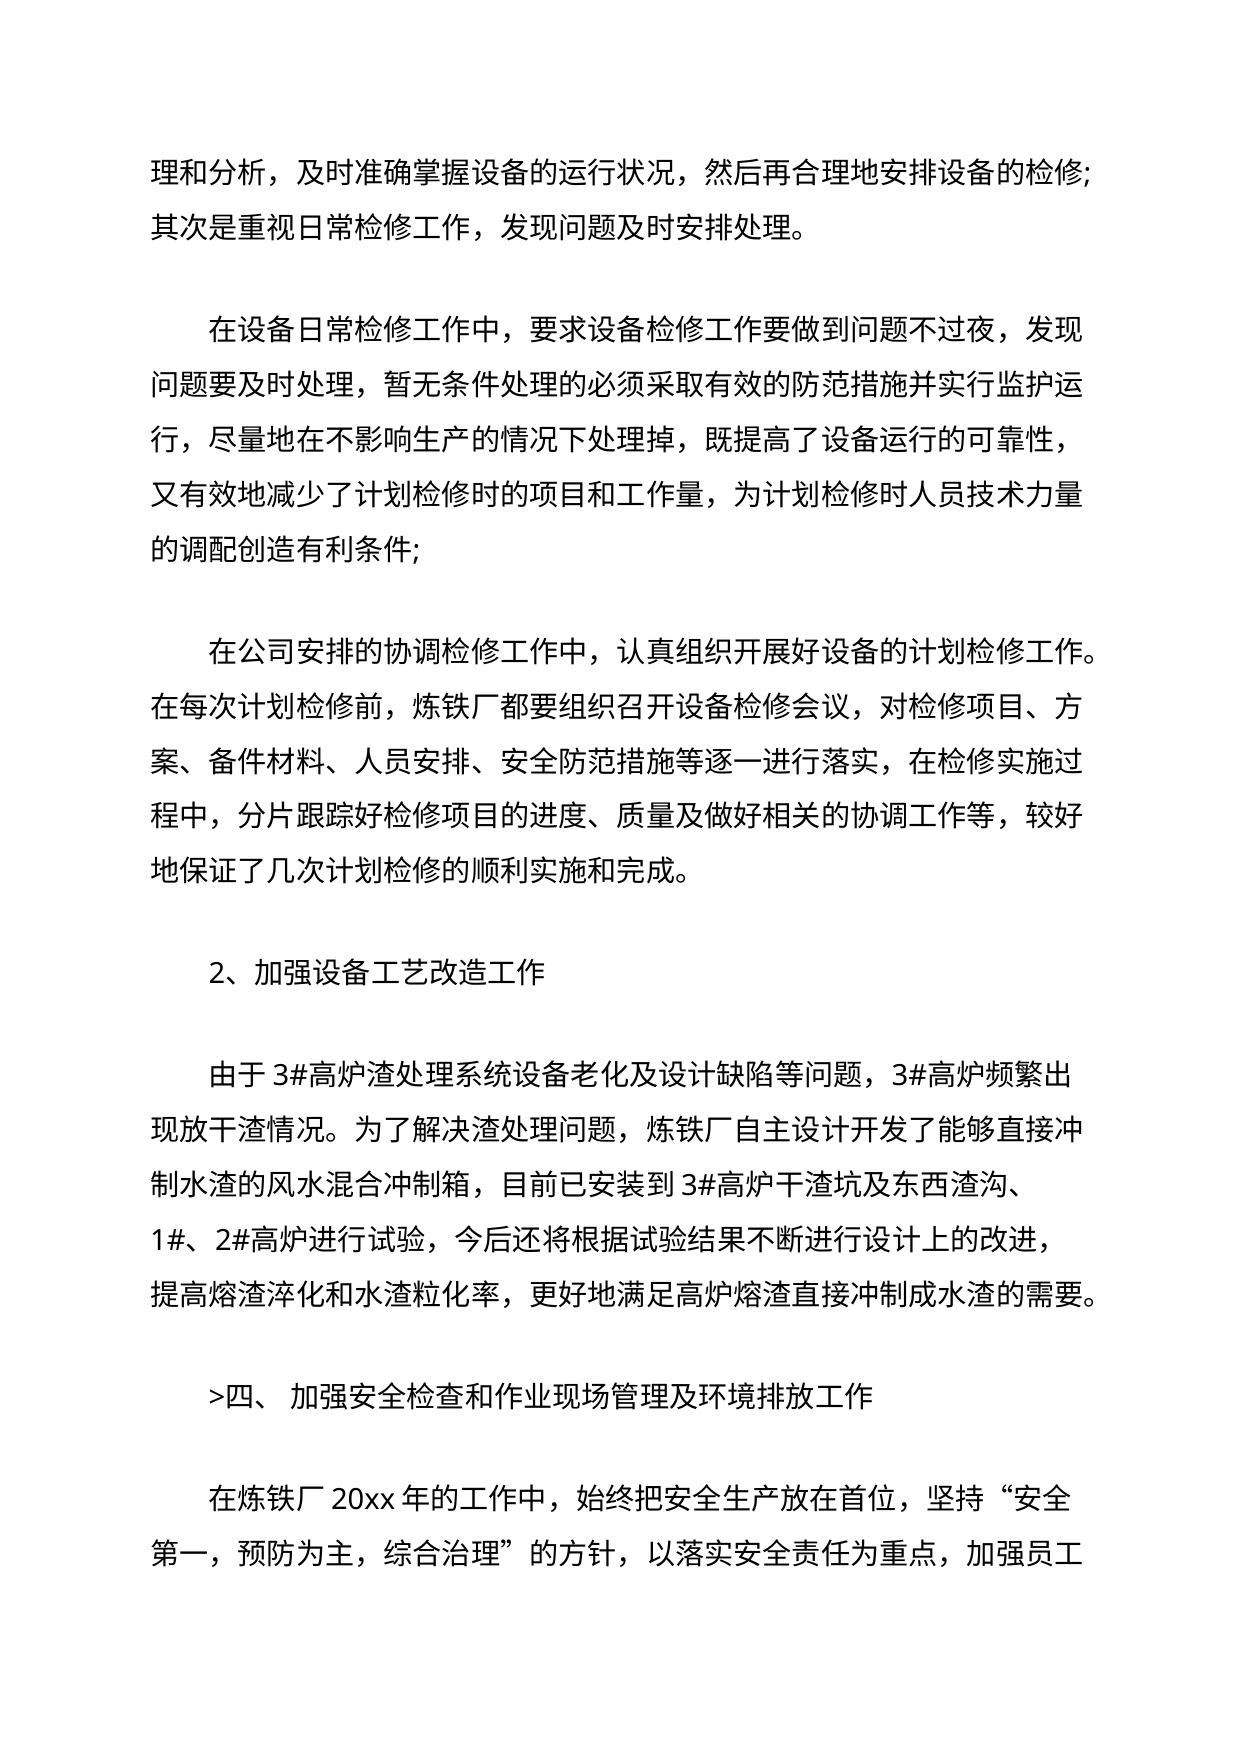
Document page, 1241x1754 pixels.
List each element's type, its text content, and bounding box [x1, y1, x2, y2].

text 由于3#高炉渣处理系统设备老化及设计缺陷等问题，3#高炉频繁出现放干渣情况。为了解决渣处理问题，炼铁厂自主设计开发了能够直接冲制水渣的风水混合冲制箱，目前已安装到3#高炉干渣坑及东西渣沟、1#、2#高炉进行试验，今后还将根据试验结果不断进行设计上的改进，提高熔渣淬化和水渣粒化率，更好地满足高炉熔渣直接冲制成水渣的需要。 [150, 1052, 1090, 1314]
text >四、 加强安全检查和作业现场管理及环境排放工作 [150, 1373, 1090, 1416]
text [150, 150, 1090, 247]
text 在公司安排的协调检修工作中，认真组织开展好设备的计划检修工作。在每次计划检修前，炼铁厂都要组织召开设备检修会议，对检修项目、方案、备件材料、人员安排、安全防范措施等逐一进行落实，在检修实施过程中，分片跟踪好检修项目的进度、质量及做好相关的协调工作等，较好地保证了几次计划检修的顺利实施和完成。 [150, 628, 1090, 890]
text 在设备日常检修工作中，要求设备检修工作要做到问题不过夜，发现问题要及时处理，暂无条件处理的必须采取有效的防范措施并实行监护运行，尽量地在不影响生产的情况下处理掉，既提高了设备运行的可靠性，又有效地减少了计划检修时的项目和工作量，为计划检修时人员技术力量的调配创造有利条件; [150, 307, 1090, 569]
text 2、加强设备工艺改造工作 [150, 950, 1090, 992]
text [150, 1475, 1090, 1573]
